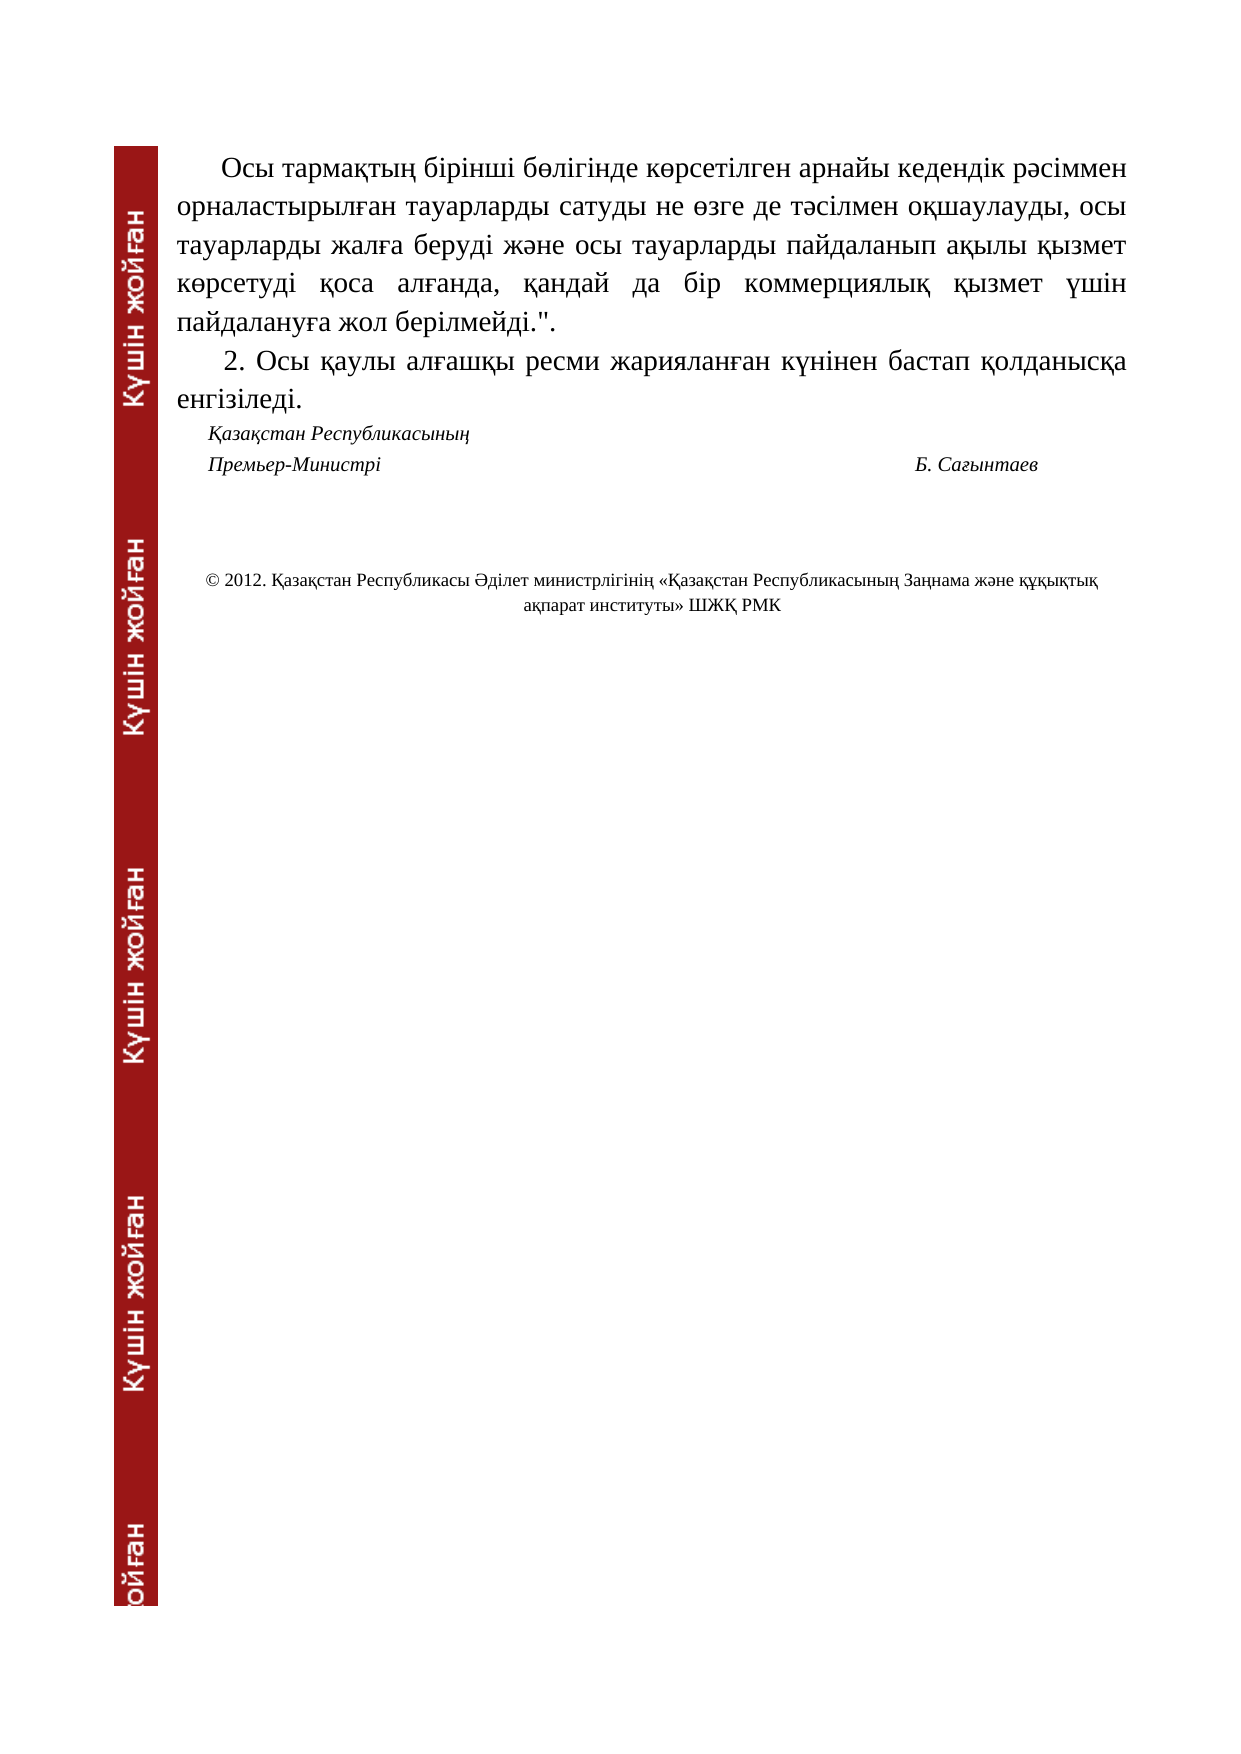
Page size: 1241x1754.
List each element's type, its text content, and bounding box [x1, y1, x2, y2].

table_cell Б. Сағынтаев [913, 451, 1240, 482]
text © 2012. Қазақстан Республикасы Әділет министрлігінің «Қазақстан Республикасының Заңнама және құқықтық ақпарат институты» ШЖҚ РМК [112, 569, 1128, 615]
text 2. Осы қаулы алғашқы ресми жарияланған күнінен бастап қолданысқа енгізіледі. [112, 343, 1128, 415]
table_cell Премьер-Министрі [101, 451, 913, 482]
text Осы тармақтың бірінші бөлігінде көрсетілген арнайы кедендік рәсіммен орналастырылған тауарларды сатуды не өзге де тәсілмен оқшаулауды, осы тауарларды жалға беруді және осы тауарларды пайдаланып ақылы қызмет көрсетуді қоса алғанда, қандай да бір коммерциялық қызмет үшін пайдалануға жол берілмейді.". [112, 150, 1128, 338]
table_header Қазақстан Республикасының [101, 420, 1240, 451]
picture [114, 338, 158, 343]
picture [114, 482, 158, 569]
picture [114, 615, 158, 1606]
picture [114, 146, 158, 150]
picture [114, 415, 158, 420]
